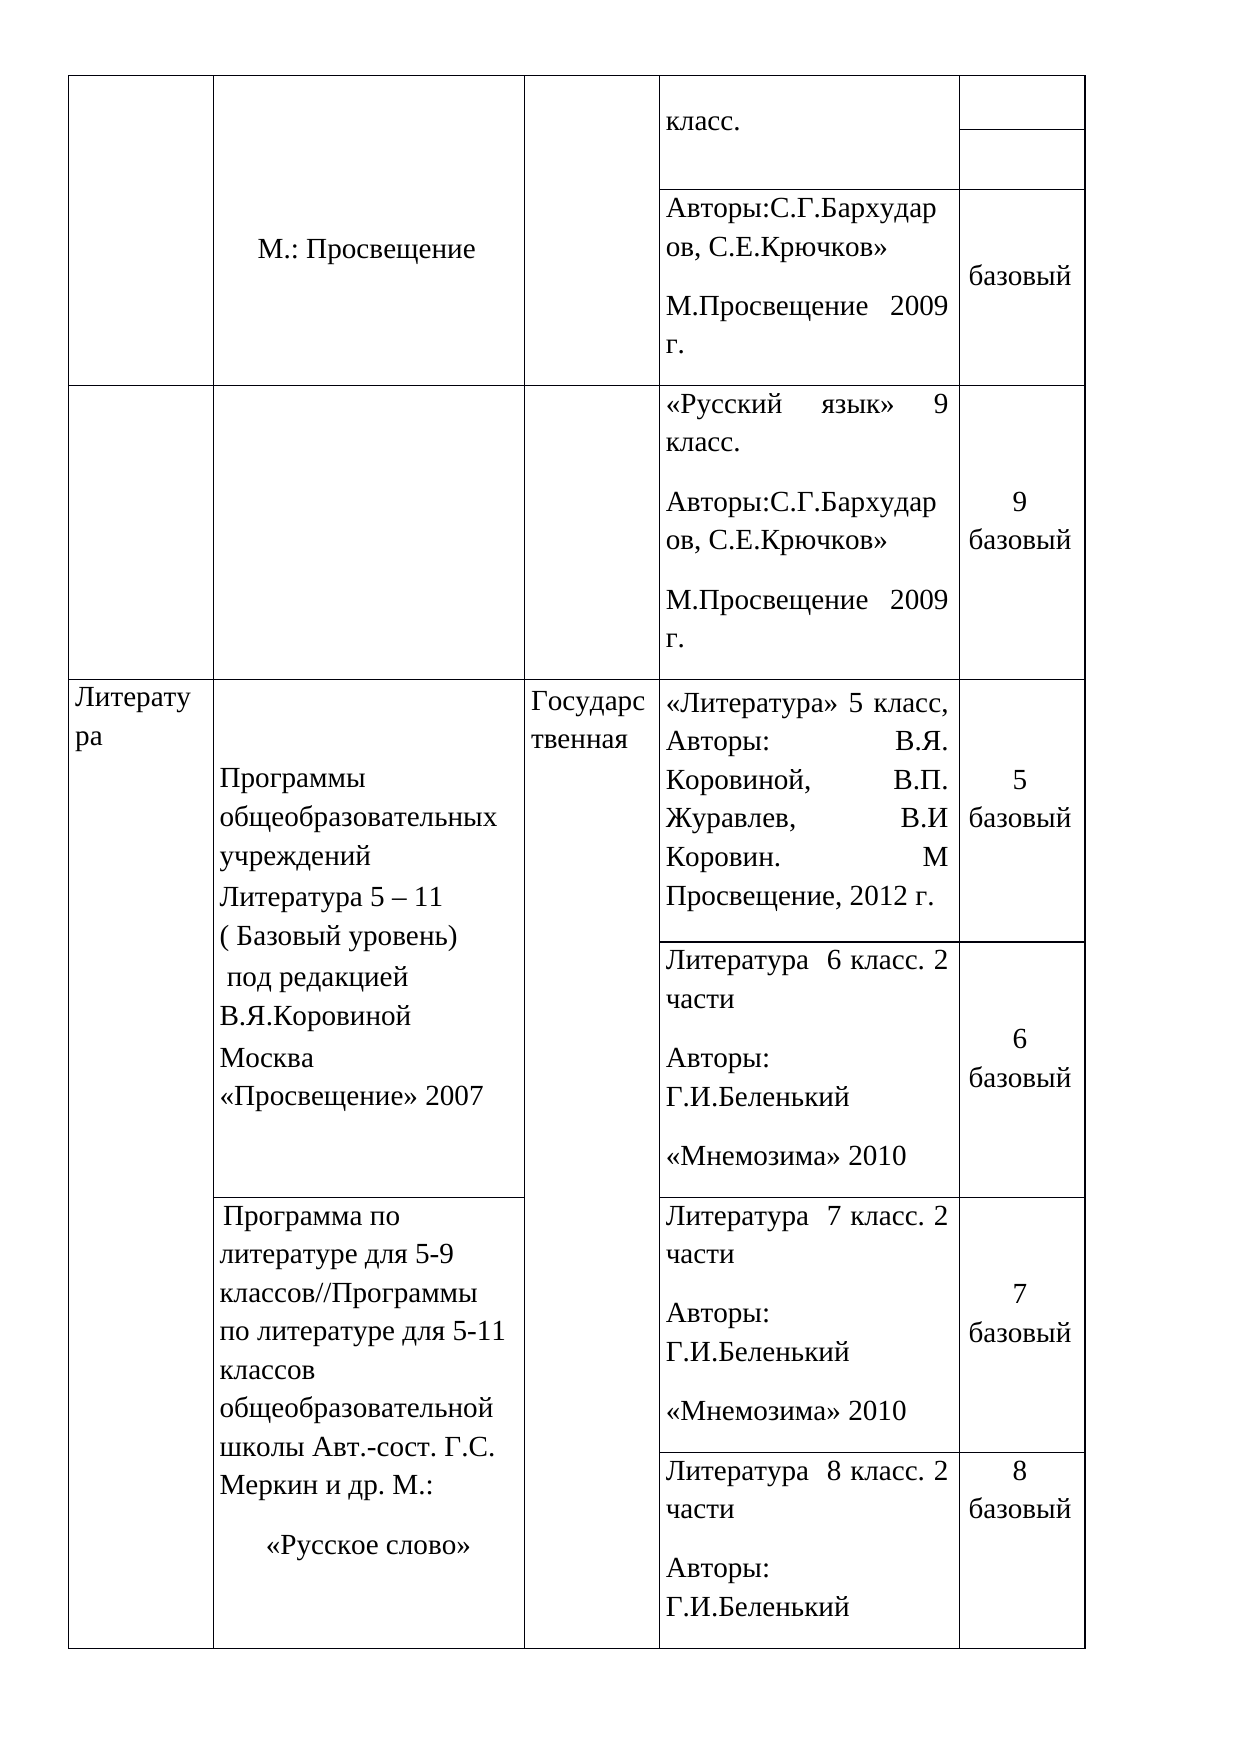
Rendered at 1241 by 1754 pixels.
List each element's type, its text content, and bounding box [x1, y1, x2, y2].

table_cell 6 базовый [960, 943, 1084, 1197]
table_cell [660, 76, 959, 189]
table_cell Программа по литературе для 5-9 классов//Программы по литературе для 5-11 классов общеобразовательной школы Авт.-сост. Г.С. Меркин и др. М.: «Русское слово» [214, 1198, 524, 1647]
table_cell Авторы:С.Г.Бархударов, С.Е.Крючков» М.Просвещение 2009 г. [660, 190, 959, 385]
table_cell [214, 386, 524, 678]
table_cell Государственная [525, 680, 659, 1647]
table_cell 7 базовый [960, 1198, 1084, 1452]
table_cell 5 базовый [960, 680, 1084, 941]
table_cell Программы общеобразовательных учреждений Литература 5 – 11 ( Базовый уровень) под редакцией В.Я.Коровиной Москва «Просвещение» 2007 [214, 680, 524, 1197]
table_cell базовый [960, 190, 1084, 385]
table_cell Литература [69, 680, 213, 1647]
table_cell 9 базовый [960, 386, 1084, 678]
table_cell 8 базовый [960, 1453, 1084, 1647]
table_cell 8 [960, 76, 1084, 129]
table_cell Литература 6 класс. 2 части Авторы: Г.И.Беленький «Мнемозима» 2010 [660, 943, 959, 1197]
table_cell [960, 130, 1084, 189]
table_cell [660, 1453, 959, 1647]
table_cell «Литература» 5 класс, Авторы: В.Я. Коровиной, В.П. Журавлев, В.И Коровин. М Просвещение, 2012 г. [660, 680, 959, 941]
table_cell [525, 386, 659, 678]
table_cell «Русский язык» 9 класс. Авторы:С.Г.Бархударов, С.Е.Крючков» М.Просвещение 2009 г. [660, 386, 959, 678]
table_cell Литература 7 класс. 2 части Авторы: Г.И.Беленький «Мнемозима» 2010 [660, 1198, 959, 1452]
table_cell [69, 386, 213, 678]
